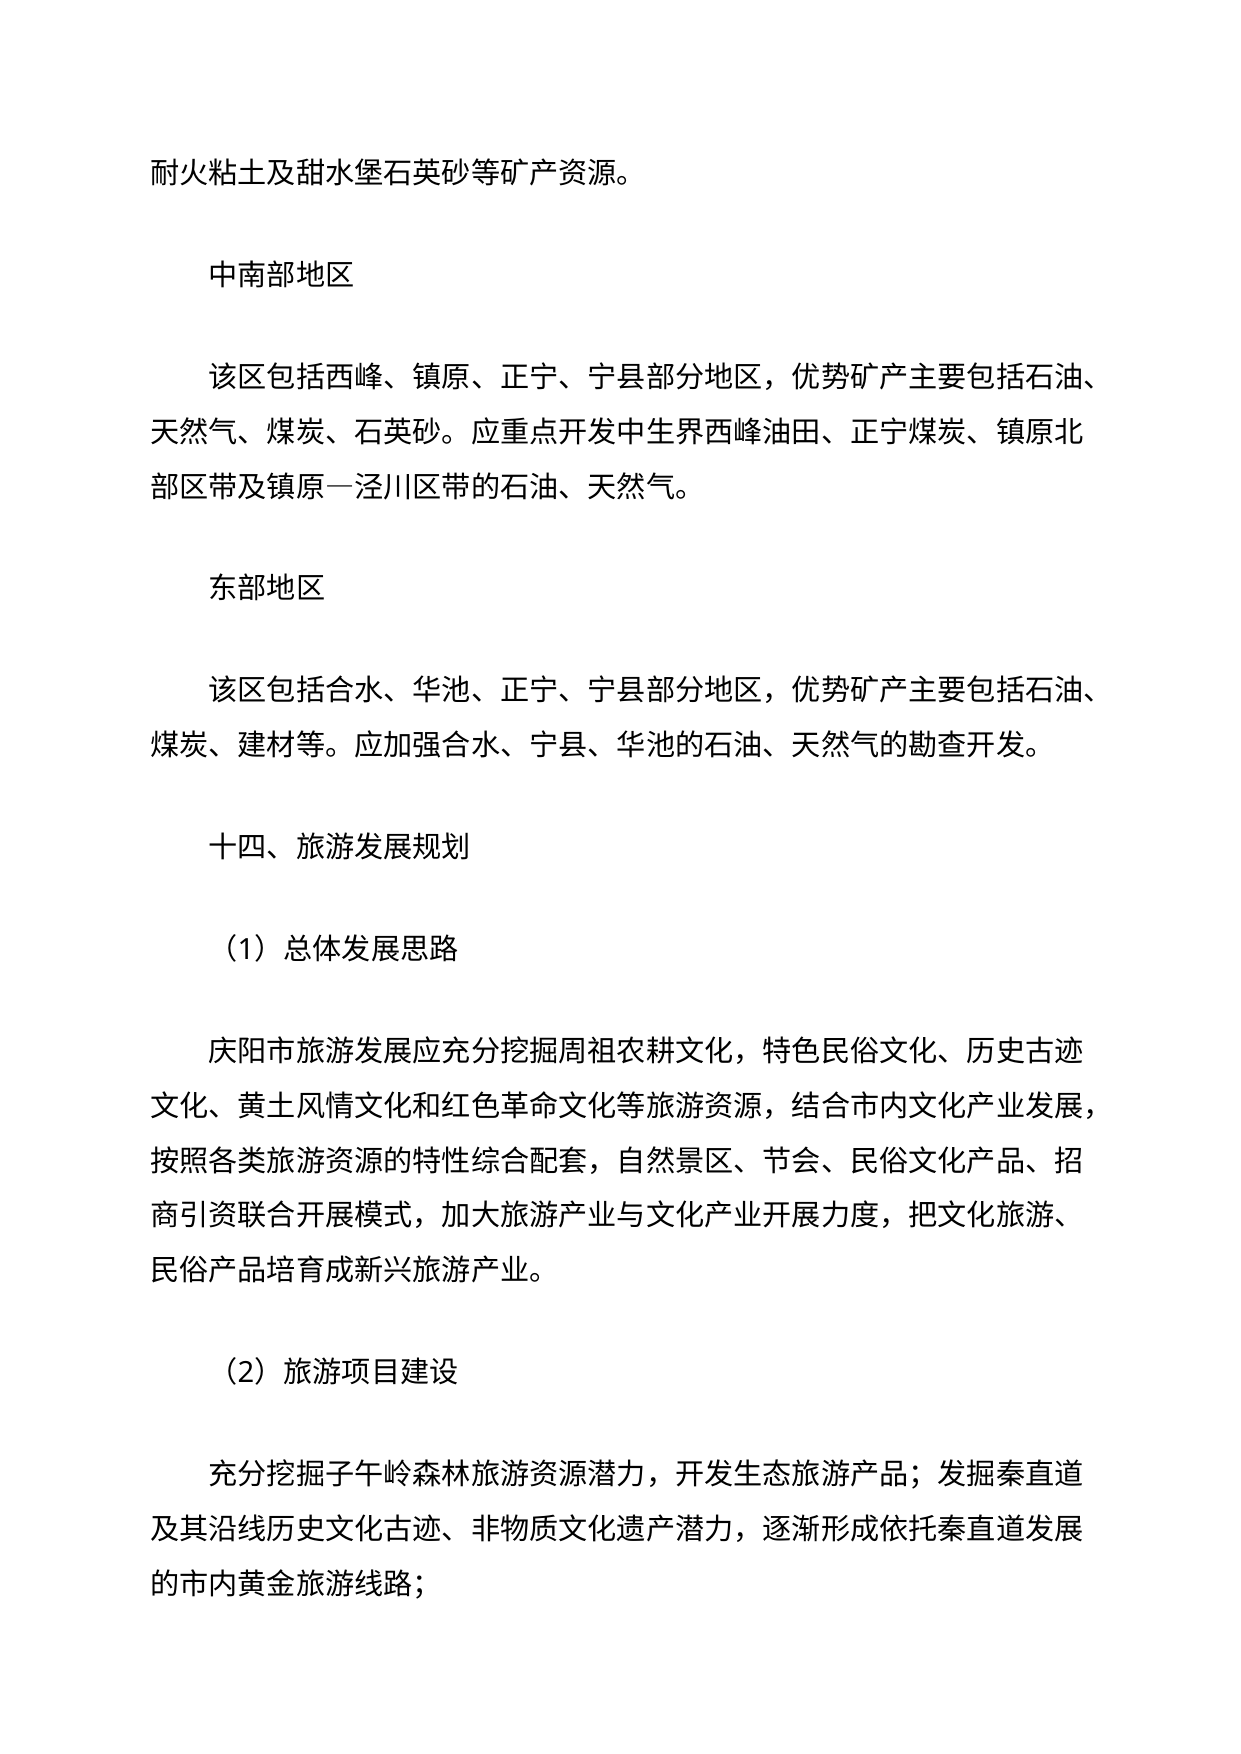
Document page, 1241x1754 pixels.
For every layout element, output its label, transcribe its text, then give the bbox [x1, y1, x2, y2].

text 中南部地区 [150, 252, 1090, 294]
text （2）旅游项目建设 [150, 1349, 1090, 1391]
text 十四、旅游发展规划 [150, 823, 1090, 866]
text 该区包括西峰、镇原、正宁、宁县部分地区，优势矿产主要包括石油、天然气、煤炭、石英砂。应重点开发中生界西峰油田、正宁煤炭、镇原北部区带及镇原—泾川区带的石油、天然气。 [150, 353, 1090, 506]
text 庆阳市旅游发展应充分挖掘周祖农耕文化，特色民俗文化、历史古迹文化、黄土风情文化和红色革命文化等旅游资源，结合市内文化产业发展，按照各类旅游资源的特性综合配套，自然景区、节会、民俗文化产品、招商引资联合开展模式，加大旅游产业与文化产业开展力度，把文化旅游、民俗产品培育成新兴旅游产业。 [150, 1027, 1090, 1289]
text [150, 150, 1090, 192]
text （1）总体发展思路 [150, 925, 1090, 968]
text 充分挖掘子午岭森林旅游资源潜力，开发生态旅游产品；发掘秦直道及其沿线历史文化古迹、非物质文化遗产潜力，逐渐形成依托秦直道发展的市内黄金旅游线路； [150, 1451, 1090, 1603]
text 东部地区 [150, 565, 1090, 607]
text 该区包括合水、华池、正宁、宁县部分地区，优势矿产主要包括石油、煤炭、建材等。应加强合水、宁县、华池的石油、天然气的勘查开发。 [150, 667, 1090, 764]
